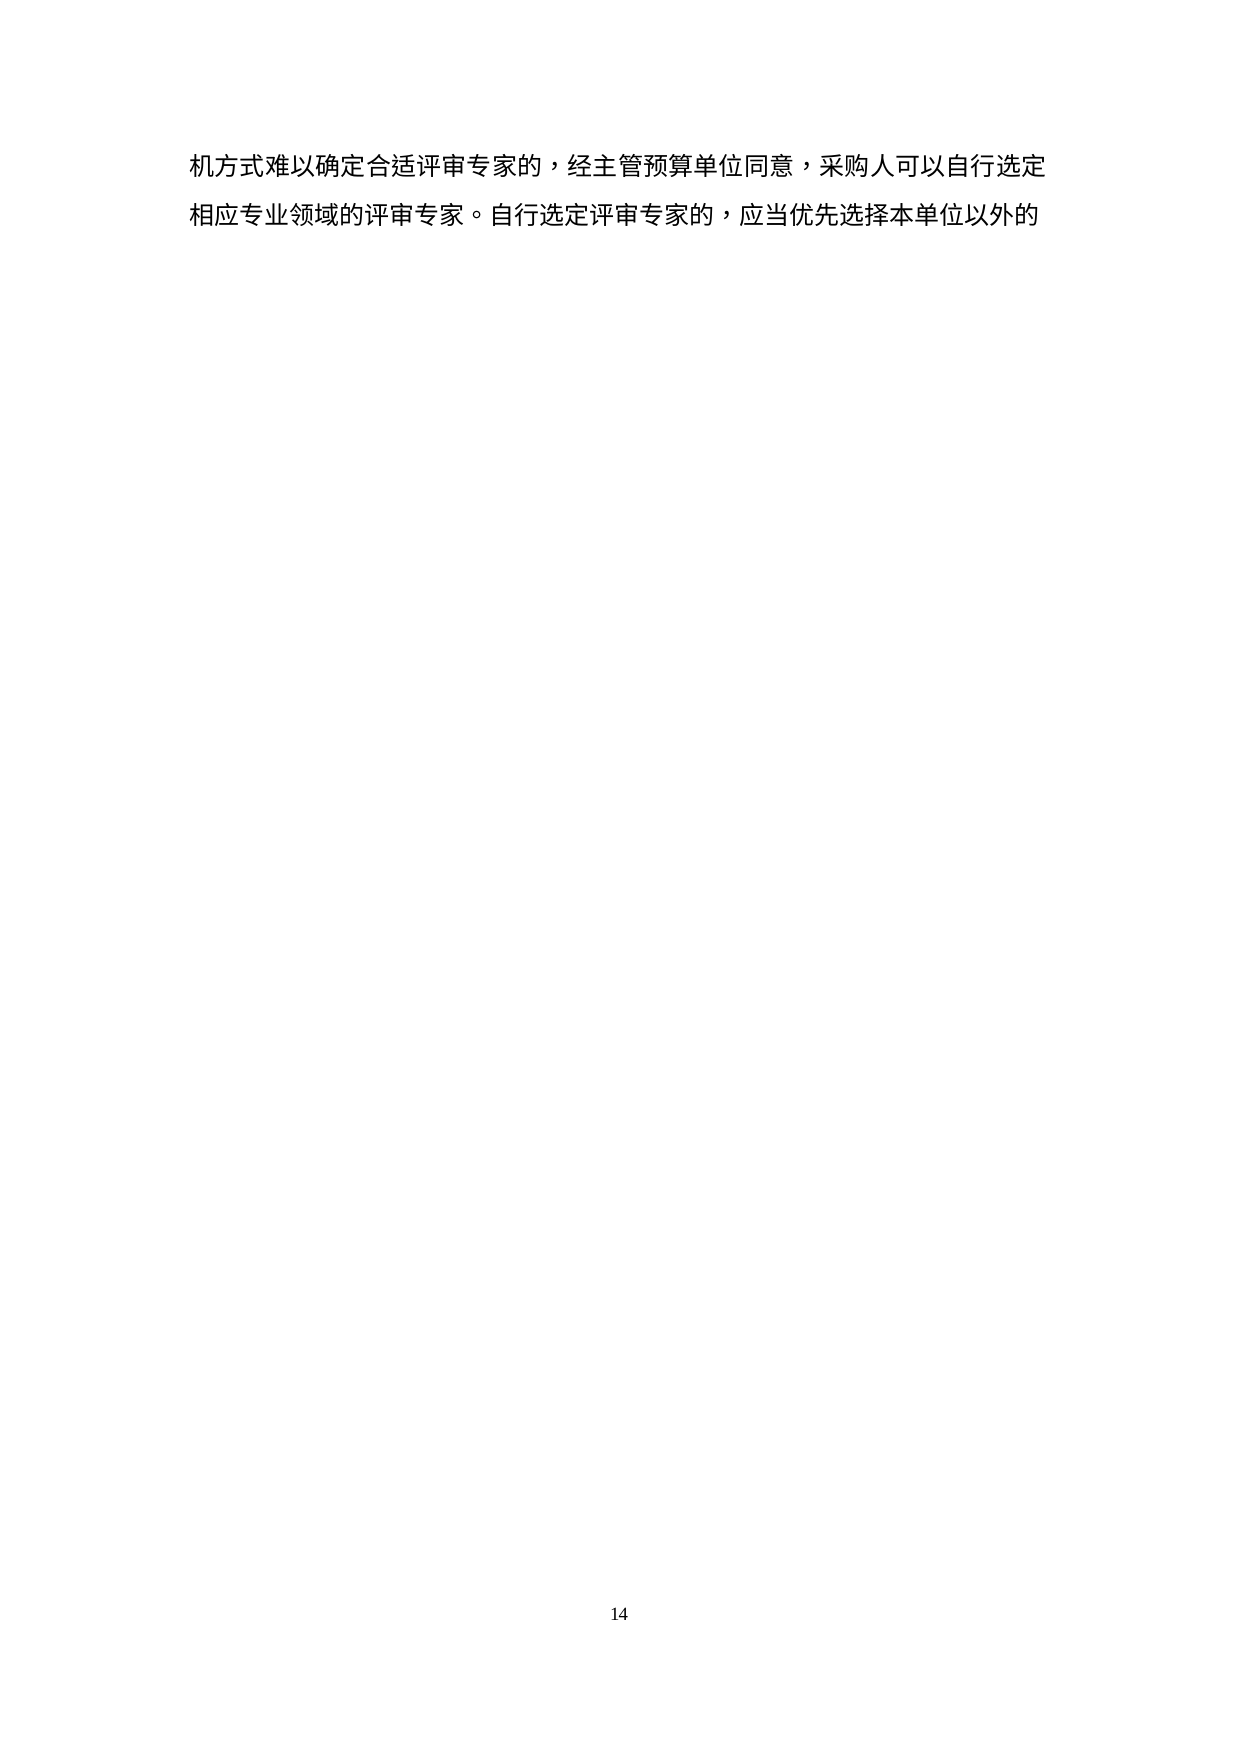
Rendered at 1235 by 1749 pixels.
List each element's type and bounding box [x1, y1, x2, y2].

text [189, 148, 1047, 231]
